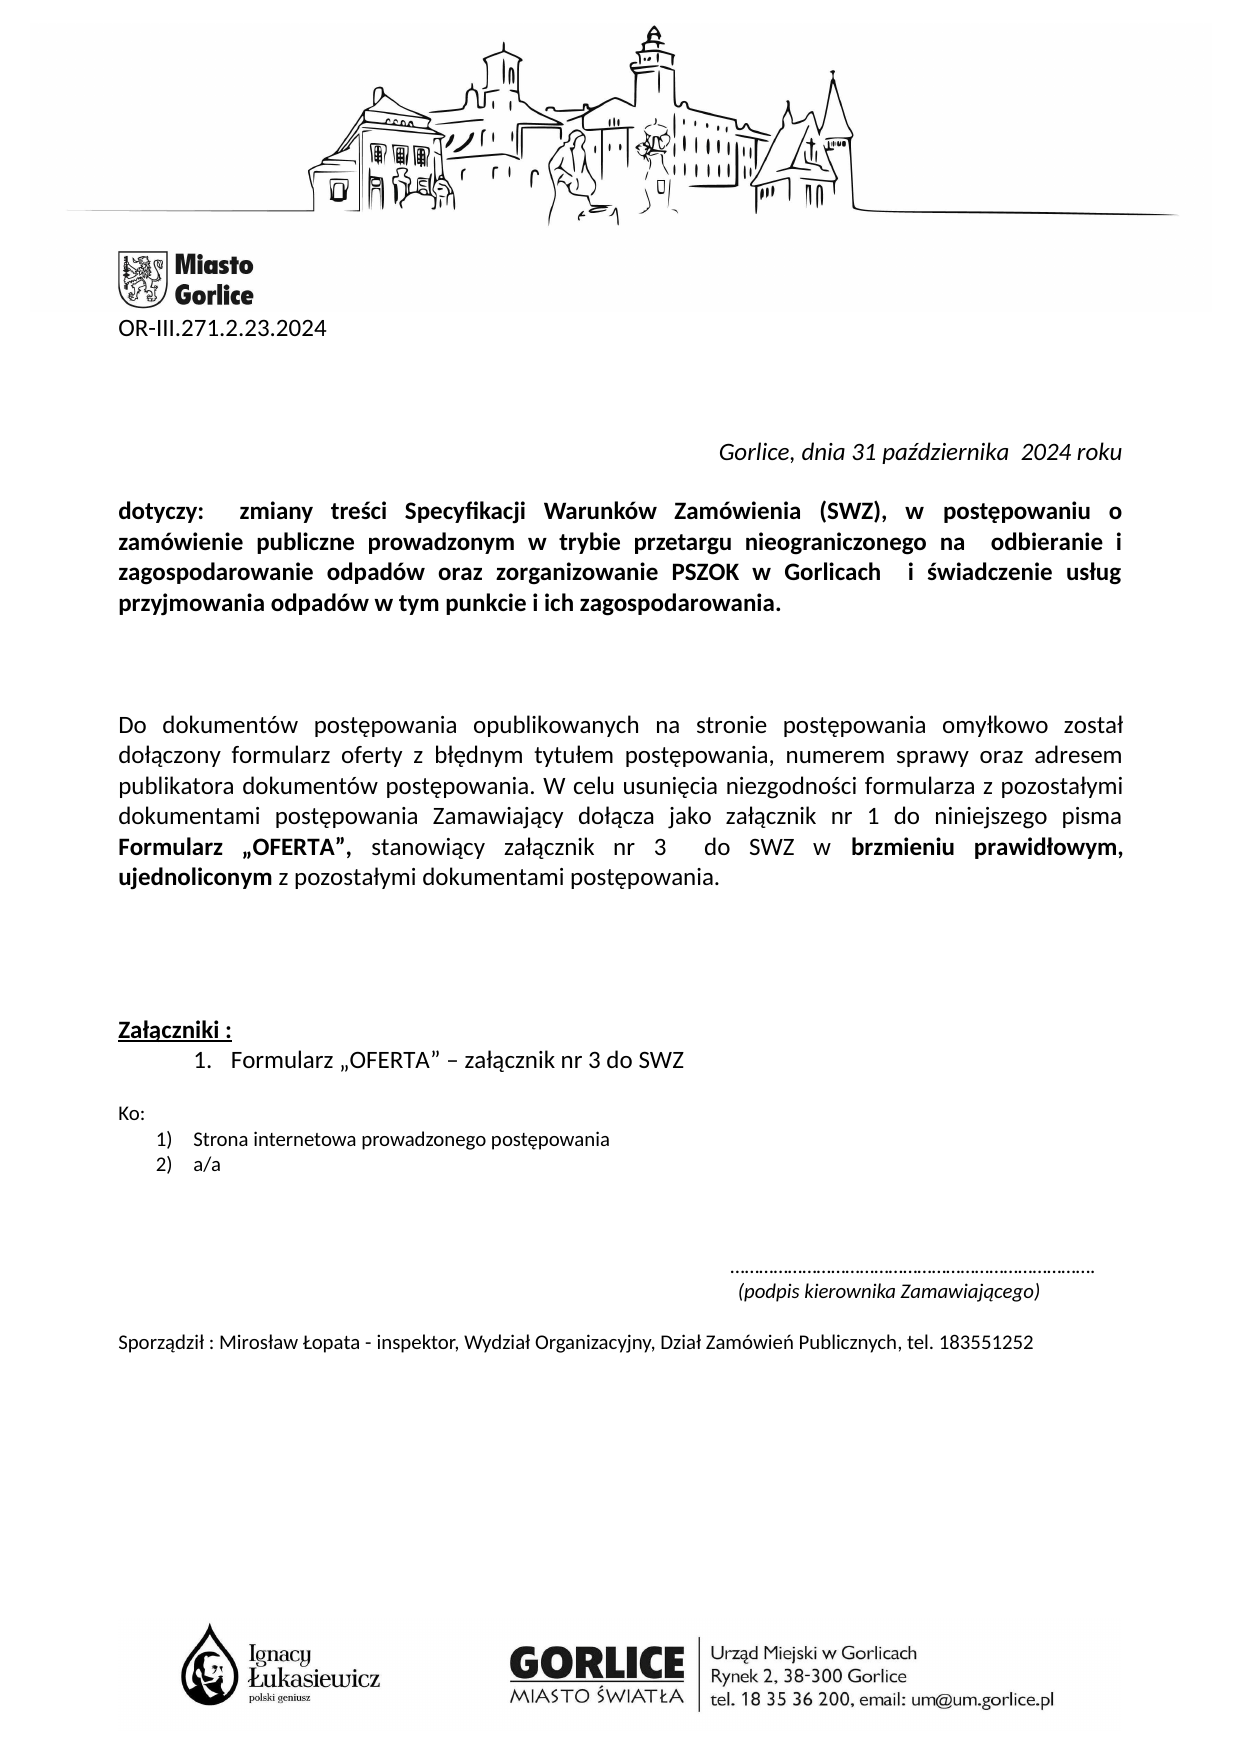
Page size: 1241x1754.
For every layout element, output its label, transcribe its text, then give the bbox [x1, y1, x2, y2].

text Ko: [118, 1100, 1122, 1126]
text Sporządził : Mirosław Łopata - inspektor, Wydział Organizacyjny, Dział Zamówień Publicznych, tel. 183551252 [118, 1329, 1122, 1354]
text OR-III.271.2.23.2024 [118, 312, 1122, 342]
picture [29, 23, 1213, 312]
picture [118, 1618, 1122, 1731]
text …………………………………………………………………. [561, 1253, 1122, 1278]
list Strona internetowa prowadzonego postępowania [156, 1126, 1122, 1151]
text (podpis kierownika Zamawiającego) [118, 1278, 1122, 1304]
list a/a [156, 1151, 1122, 1177]
text Do dokumentów postępowania opublikowanych na stronie postępowania omyłkowo został dołączony formularz oferty z błędnym tytułem postępowania, numerem sprawy oraz adresem publikatora dokumentów postępowania. W celu usunięcia niezgodności formularza z pozostałymi dokumentami postępowania Zamawiający dołącza jako załącznik nr 1 do niniejszego pisma Formularz „OFERTA”, stanowiący załącznik nr 3 do SWZ w brzmieniu prawidłowym, ujednoliconym z pozostałymi dokumentami postępowania. [118, 709, 1124, 892]
text Załączniki : [118, 1014, 1122, 1044]
list Formularz „OFERTA” – załącznik nr 3 do SWZ [193, 1044, 1122, 1075]
text dotyczy: zmiany treści Specyfikacji Warunków Zamówienia (SWZ), w postępowaniu o zamówienie publiczne prowadzonym w trybie przetargu nieograniczonego na odbieranie i zagospodarowanie odpadów oraz zorganizowanie PSZOK w Gorlicach i świadczenie usług przyjmowania odpadów w tym punkcie i ich zagospodarowania. [118, 495, 1122, 617]
